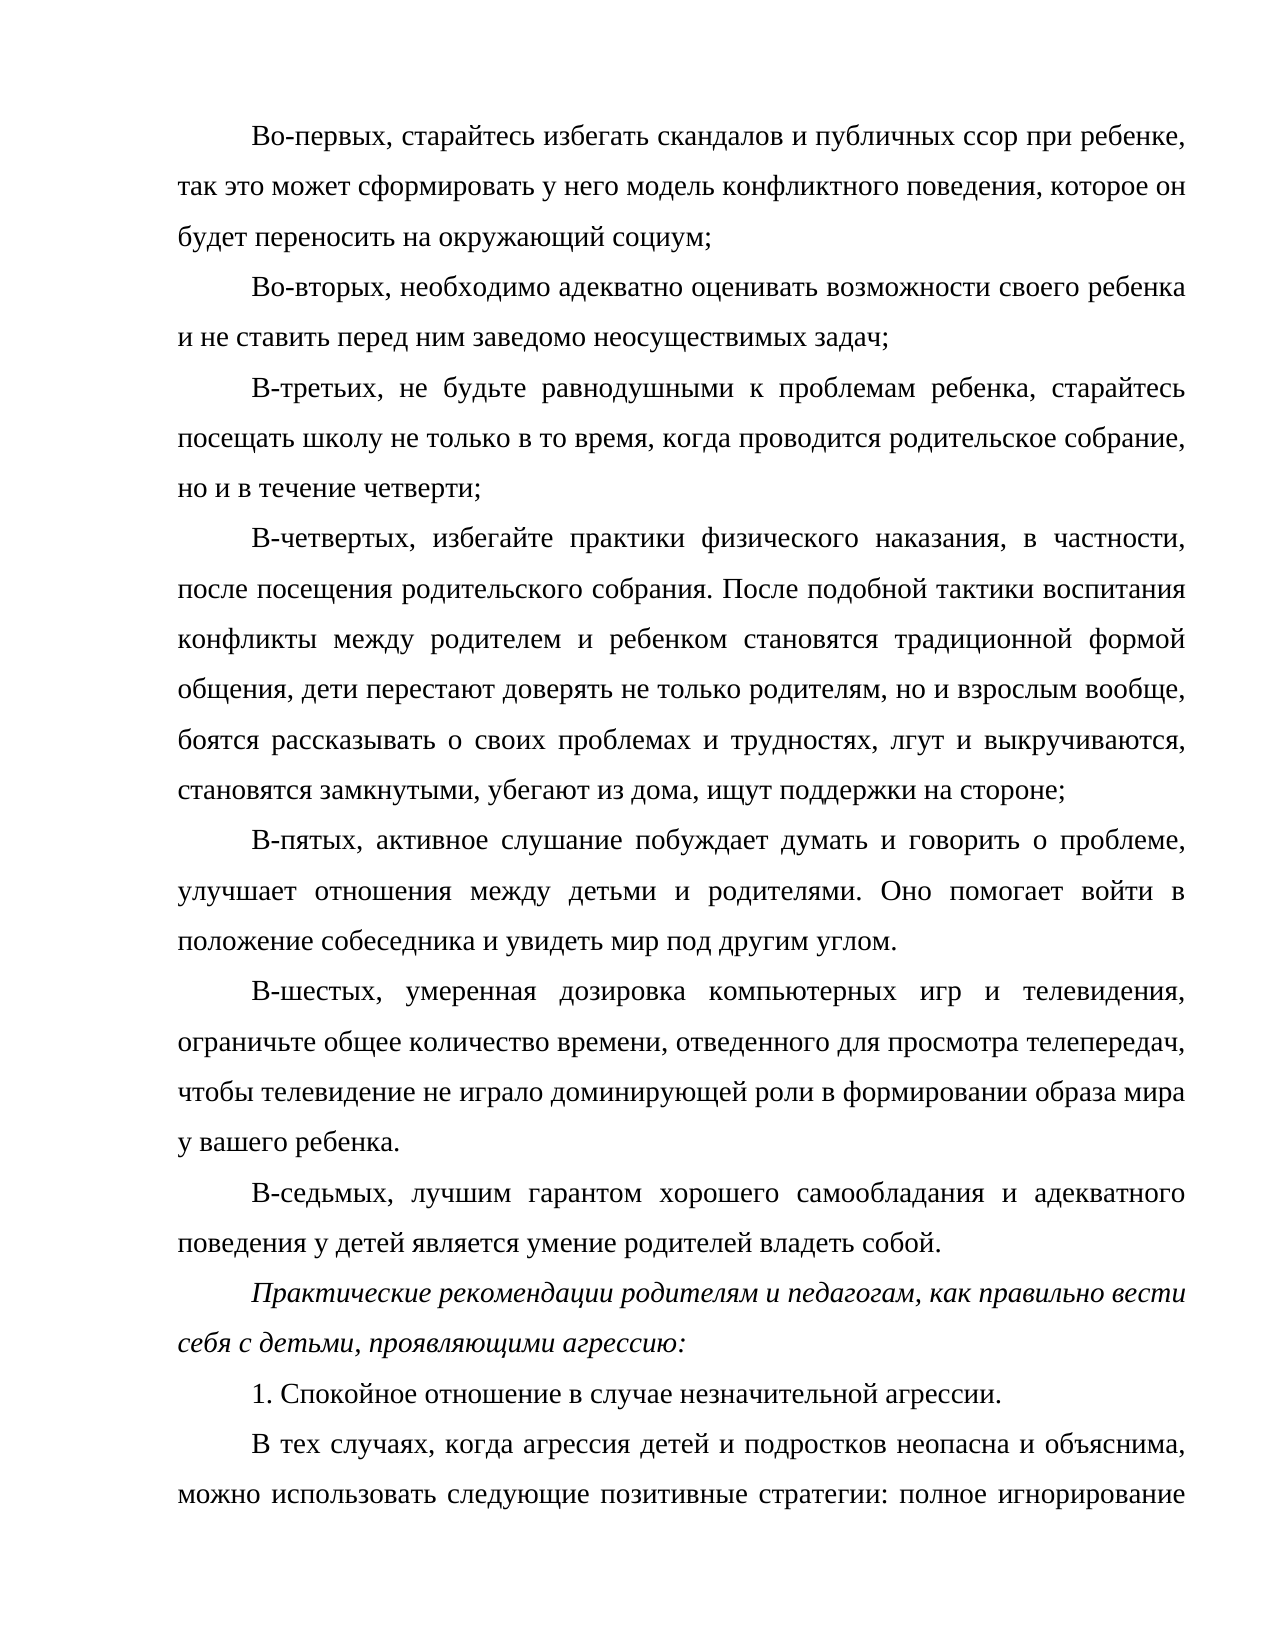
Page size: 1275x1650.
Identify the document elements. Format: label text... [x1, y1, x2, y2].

text 1. Спокойное отношение в случае незначительной агрессии. [177, 1376, 1186, 1409]
text В-пятых, активное слушание побуждает думать и говорить о проблеме, улучшает отношения между детьми и родителями. Оно помогает войти в положение собеседника и увидеть мир под другим углом. [177, 822, 1186, 957]
text В-седьмых, лучшим гарантом хорошего самообладания и адекватного поведения у детей является умение родителей владеть собой. [177, 1175, 1186, 1258]
text В-шестых, умеренная дозировка компьютерных игр и телевидения, ограничьте общее количество времени, отведенного для просмотра телепередач, чтобы телевидение не играло доминирующей роли в формировании образа мира у вашего ребенка. [177, 973, 1186, 1158]
text В-четвертых, избегайте практики физического наказания, в частности, после посещения родительского собрания. После подобной тактики воспитания конфликты между родителем и ребенком становятся традиционной формой общения, дети перестают доверять не только родителям, но и взрослым вообще, боятся рассказывать о своих проблемах и трудностях, лгут и выкручиваются, становятся замкнутыми, убегают из дома, ищут поддержки на стороне; [177, 521, 1186, 806]
text Во-первых, старайтесь избегать скандалов и публичных ссор при ребенке, так это может сформировать у него модель конфликтного поведения, которое он будет переносить на окружающий социум; [177, 118, 1186, 252]
text Во-вторых, необходимо адекватно оценивать возможности своего ребенка и не ставить перед ним заведомо неосуществимых задач; [177, 269, 1186, 353]
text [177, 1426, 1186, 1510]
text В-третьих, не будьте равнодушными к проблемам ребенка, старайтесь посещать школу не только в то время, когда проводится родительское собрание, но и в течение четверти; [177, 370, 1186, 504]
text Практические рекомендации родителям и педагогам, как правильно вести себя с детьми, проявляющими агрессию: [177, 1275, 1186, 1359]
